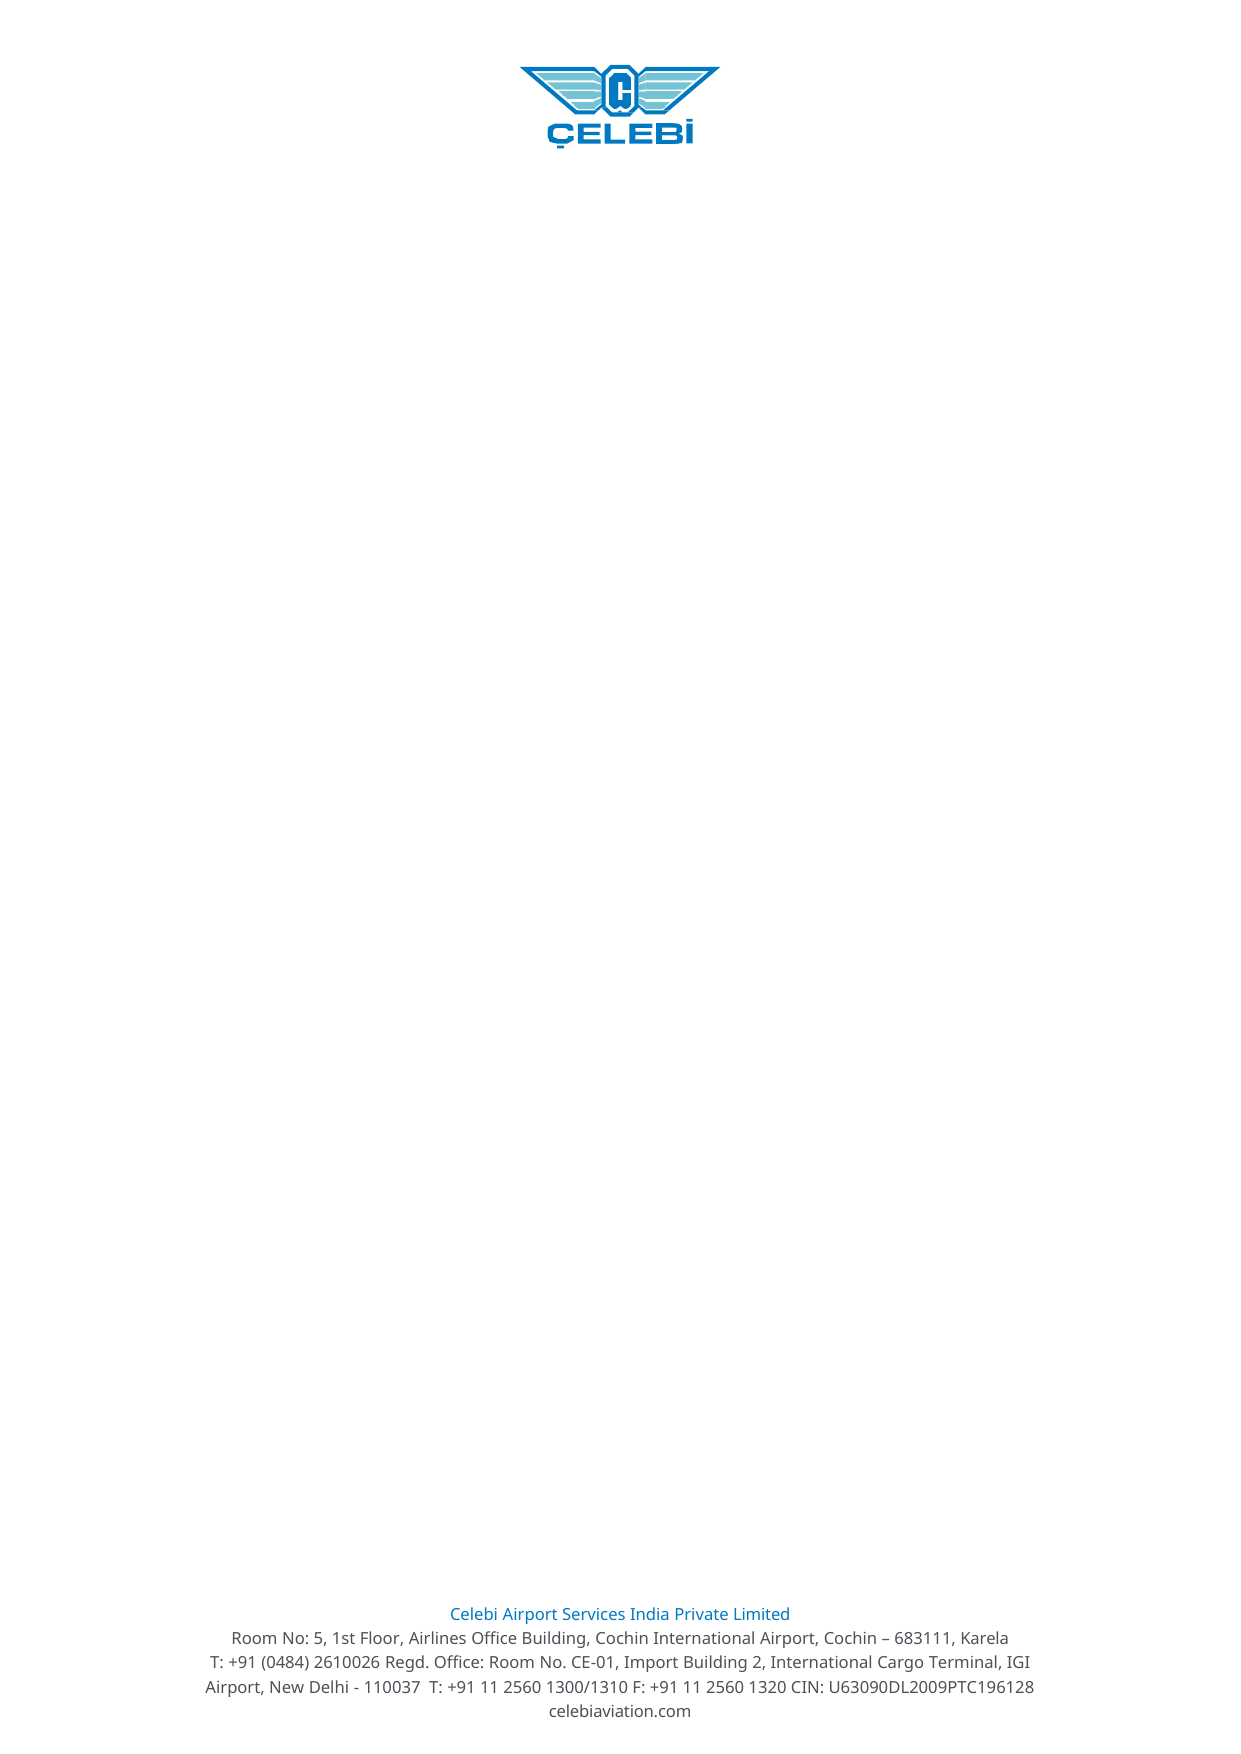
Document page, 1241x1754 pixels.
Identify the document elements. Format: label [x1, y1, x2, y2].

picture [558, 91, 595, 109]
picture [609, 73, 631, 109]
picture [656, 123, 683, 144]
picture [645, 91, 682, 109]
